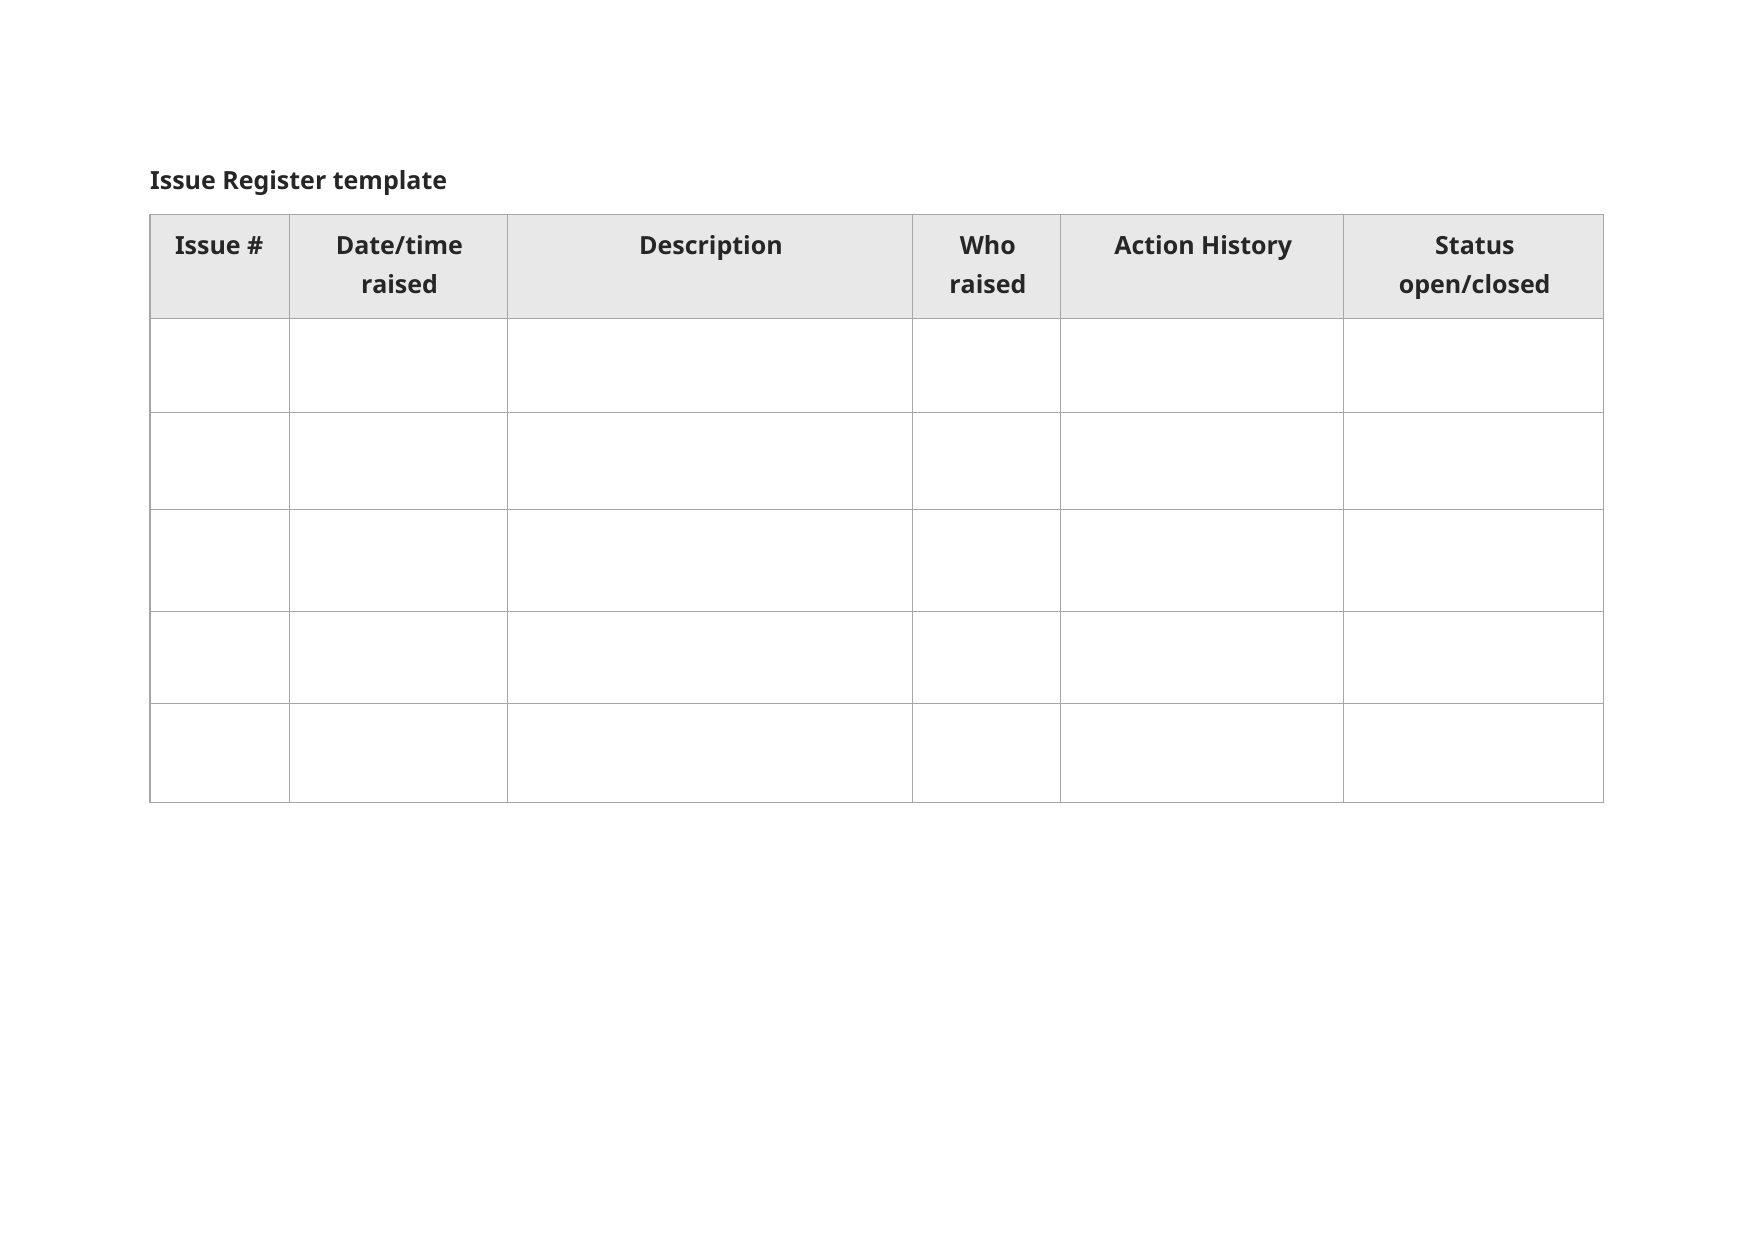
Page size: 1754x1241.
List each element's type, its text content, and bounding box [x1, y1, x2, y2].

table_cell [1061, 510, 1343, 611]
table_cell [913, 510, 1060, 611]
table_header Action History [1061, 215, 1343, 318]
table_cell [290, 319, 507, 412]
table_cell [508, 413, 912, 509]
table_header Date/time raised [290, 215, 507, 318]
table_cell [290, 510, 507, 611]
table_cell [151, 704, 289, 802]
table_cell [913, 612, 1060, 703]
table_cell [290, 413, 507, 509]
table_header Who raised [913, 215, 1060, 318]
table_cell [290, 704, 507, 802]
table_header Issue # [151, 215, 289, 318]
table_cell [913, 413, 1060, 509]
table_cell [913, 704, 1060, 802]
table_cell [1061, 413, 1343, 509]
table_cell [1344, 612, 1603, 703]
table_cell [151, 510, 289, 611]
table_cell [1061, 612, 1343, 703]
table_cell [151, 319, 289, 412]
text Issue Register template [150, 162, 1593, 197]
table_header Description [508, 215, 912, 318]
table_cell [508, 319, 912, 412]
table_cell [508, 704, 912, 802]
table_cell [508, 612, 912, 703]
table_cell [1344, 319, 1603, 412]
table_cell [151, 612, 289, 703]
table_cell [913, 319, 1060, 412]
table_cell [1061, 704, 1343, 802]
table_cell [1344, 413, 1603, 509]
table_cell [151, 413, 289, 509]
table_cell [1344, 510, 1603, 611]
table_header Status open/closed [1344, 215, 1603, 318]
table_cell [508, 510, 912, 611]
table_cell [290, 612, 507, 703]
table_cell [1344, 704, 1603, 802]
table_cell [1061, 319, 1343, 412]
